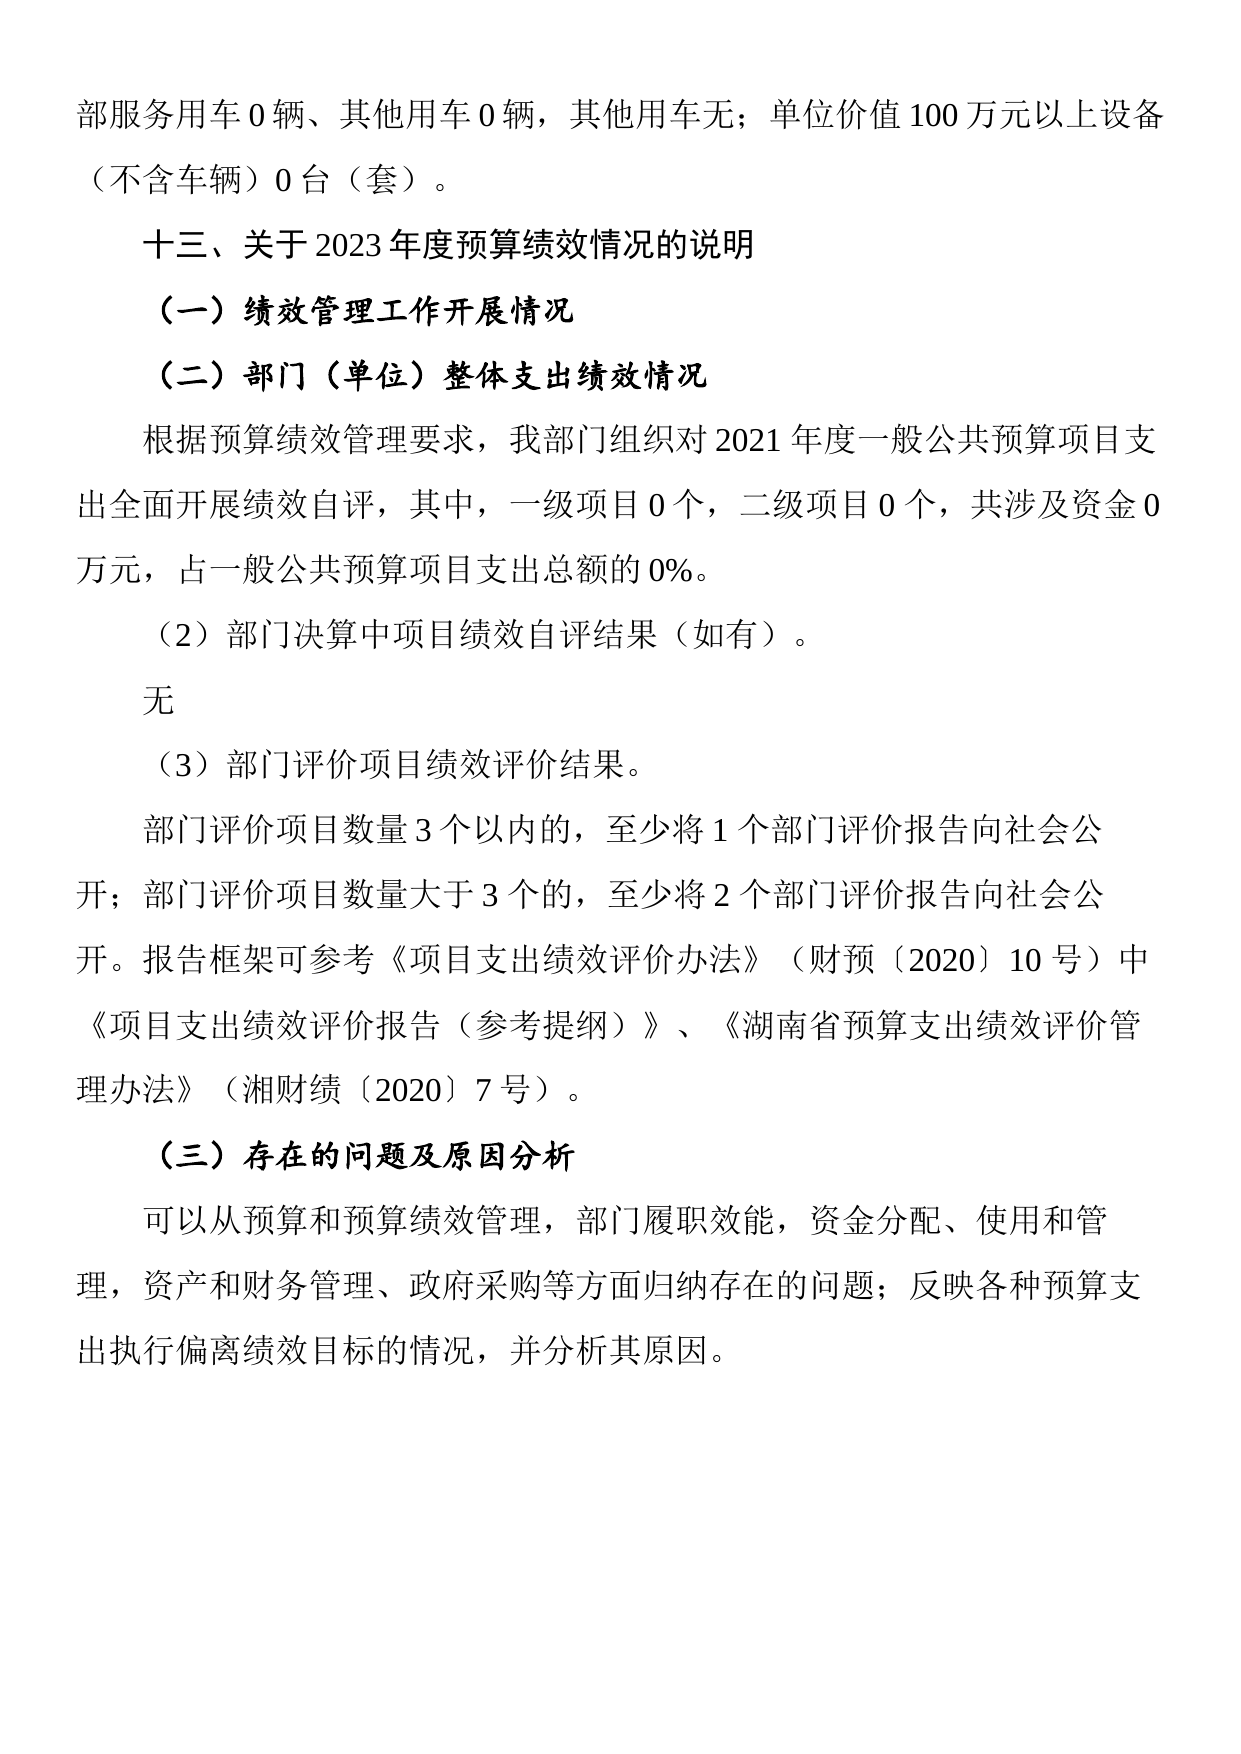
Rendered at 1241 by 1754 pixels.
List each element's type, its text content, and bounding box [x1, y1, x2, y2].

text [75, 81, 1165, 211]
text （3）部门评价项目绩效评价结果。 [75, 731, 1165, 796]
text 部门评价项目数量3个以内的，至少将1 个部门评价报告向社会公开；部门评价项目数量大于3 个的，至少将2 个部门评价报告向社会公开。报告框架可参考《项目支出绩效评价办法》（财预〔2020〕10 号）中《项目支出绩效评价报告（参考提纲）》、《湖南省预算支出绩效评价管理办法》（湘财绩〔2020〕7号）。 [75, 796, 1165, 1121]
text （2）部门决算中项目绩效自评结果（如有）。 [75, 601, 1165, 666]
text 无 [75, 666, 1165, 731]
text 可以从预算和预算绩效管理，部门履职效能，资金分配、使用和管理，资产和财务管理、政府采购等方面归纳存在的问题；反映各种预算支出执行偏离绩效目标的情况，并分析其原因。 [75, 1186, 1165, 1381]
text 十三、关于2023年度预算绩效情况的说明 [75, 211, 1165, 276]
text 根据预算绩效管理要求，我部门组织对2021 年度一般公共预算项目支出全面开展绩效自评，其中，一级项目0个，二级项目0 个，共涉及资金0 万元，占一般公共预算项目支出总额的0%。 [75, 406, 1165, 601]
text （二）部门（单位）整体支出绩效情况 [75, 341, 1165, 406]
text （一）绩效管理工作开展情况 [75, 276, 1165, 341]
text （三）存在的问题及原因分析 [75, 1121, 1165, 1186]
